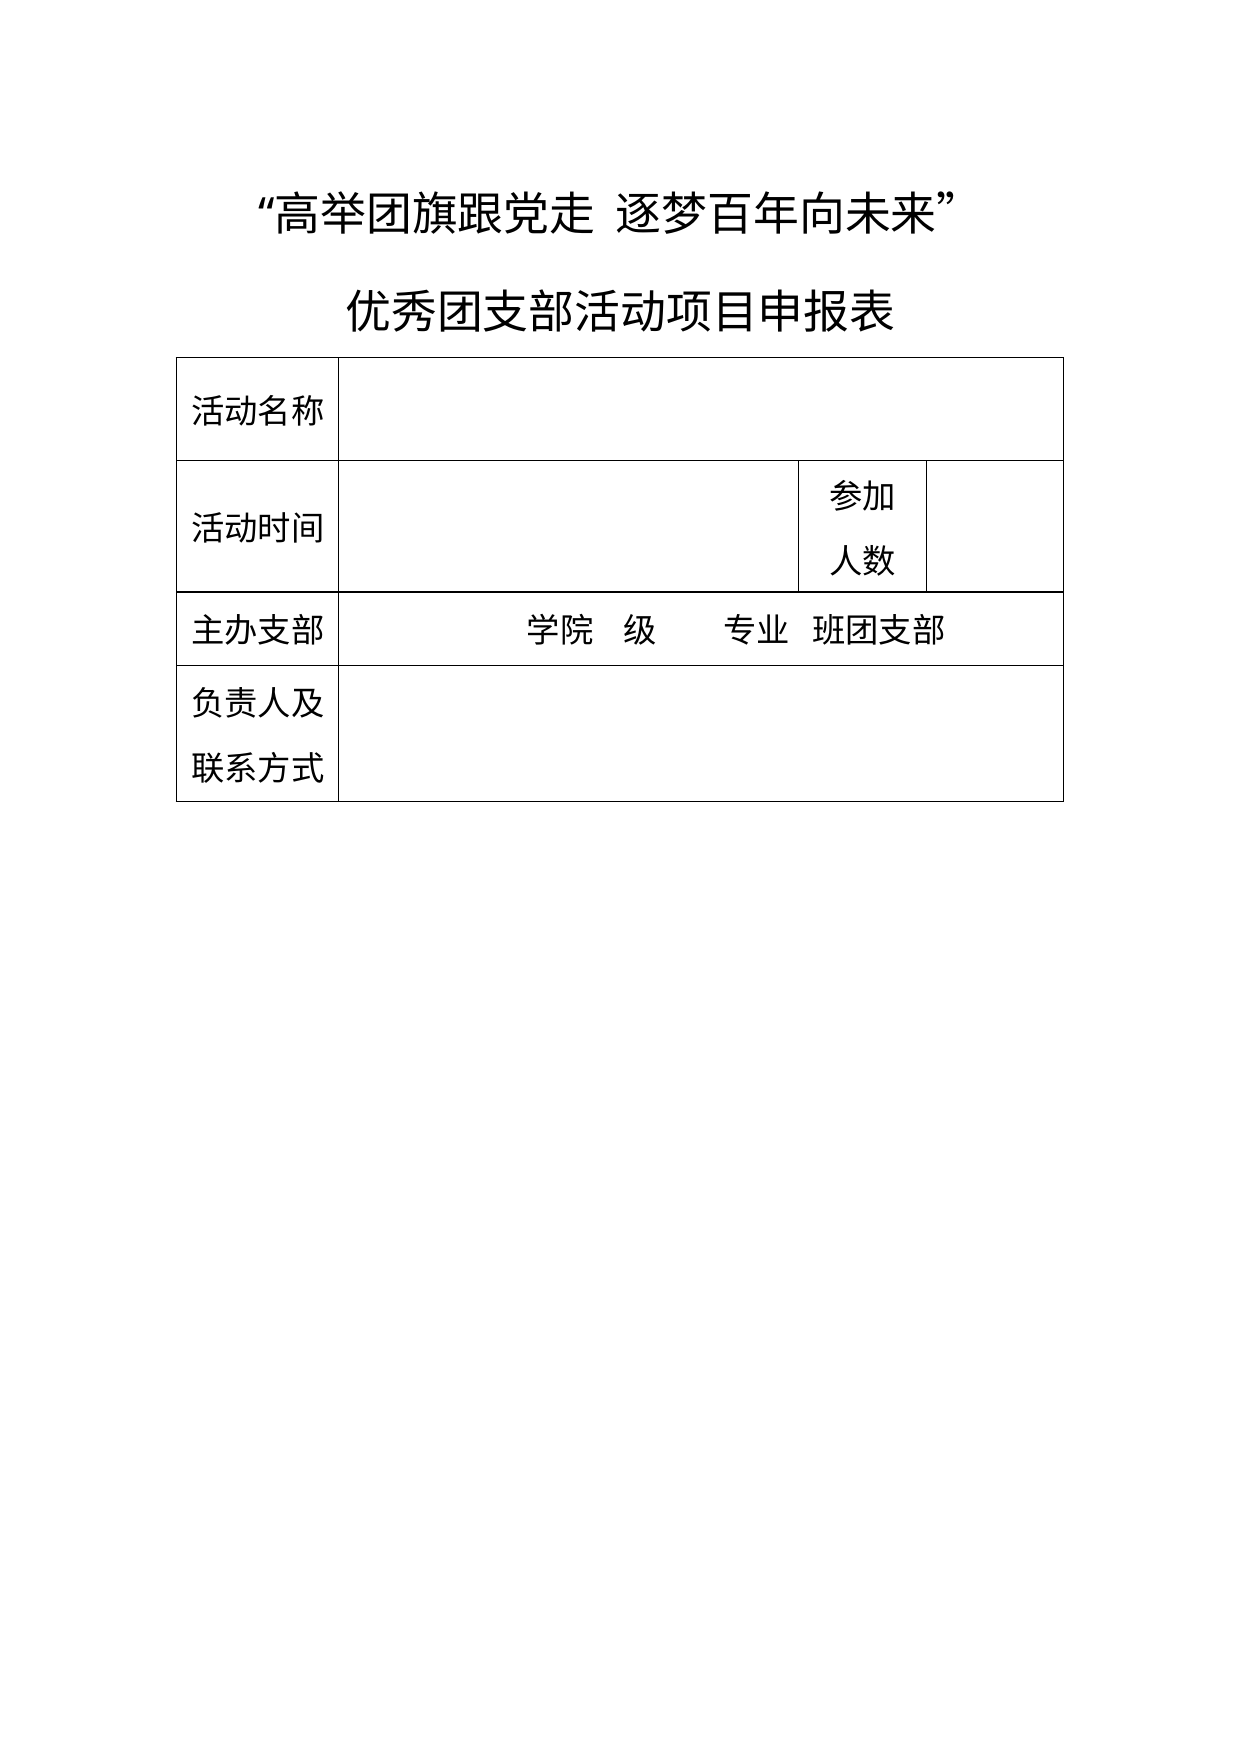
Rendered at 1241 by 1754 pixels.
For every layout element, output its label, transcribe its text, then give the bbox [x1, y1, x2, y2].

text “高举团旗跟党走 逐梦百年向未来” [187, 162, 1053, 259]
table_cell 主办支部 [177, 593, 338, 664]
table_header 活动名称 [177, 358, 338, 460]
table_cell 学院 级 专业 班团支部 [339, 593, 1063, 664]
table_cell 参加 人数 [799, 461, 926, 591]
text 优秀团支部活动项目申报表 [187, 259, 1053, 357]
table_cell 负责人及联系方式 [177, 666, 338, 801]
table_cell [927, 461, 1063, 591]
table_cell [339, 461, 798, 591]
table_cell [339, 666, 1063, 801]
table_header [339, 358, 1063, 460]
table_cell 活动时间 [177, 461, 338, 591]
